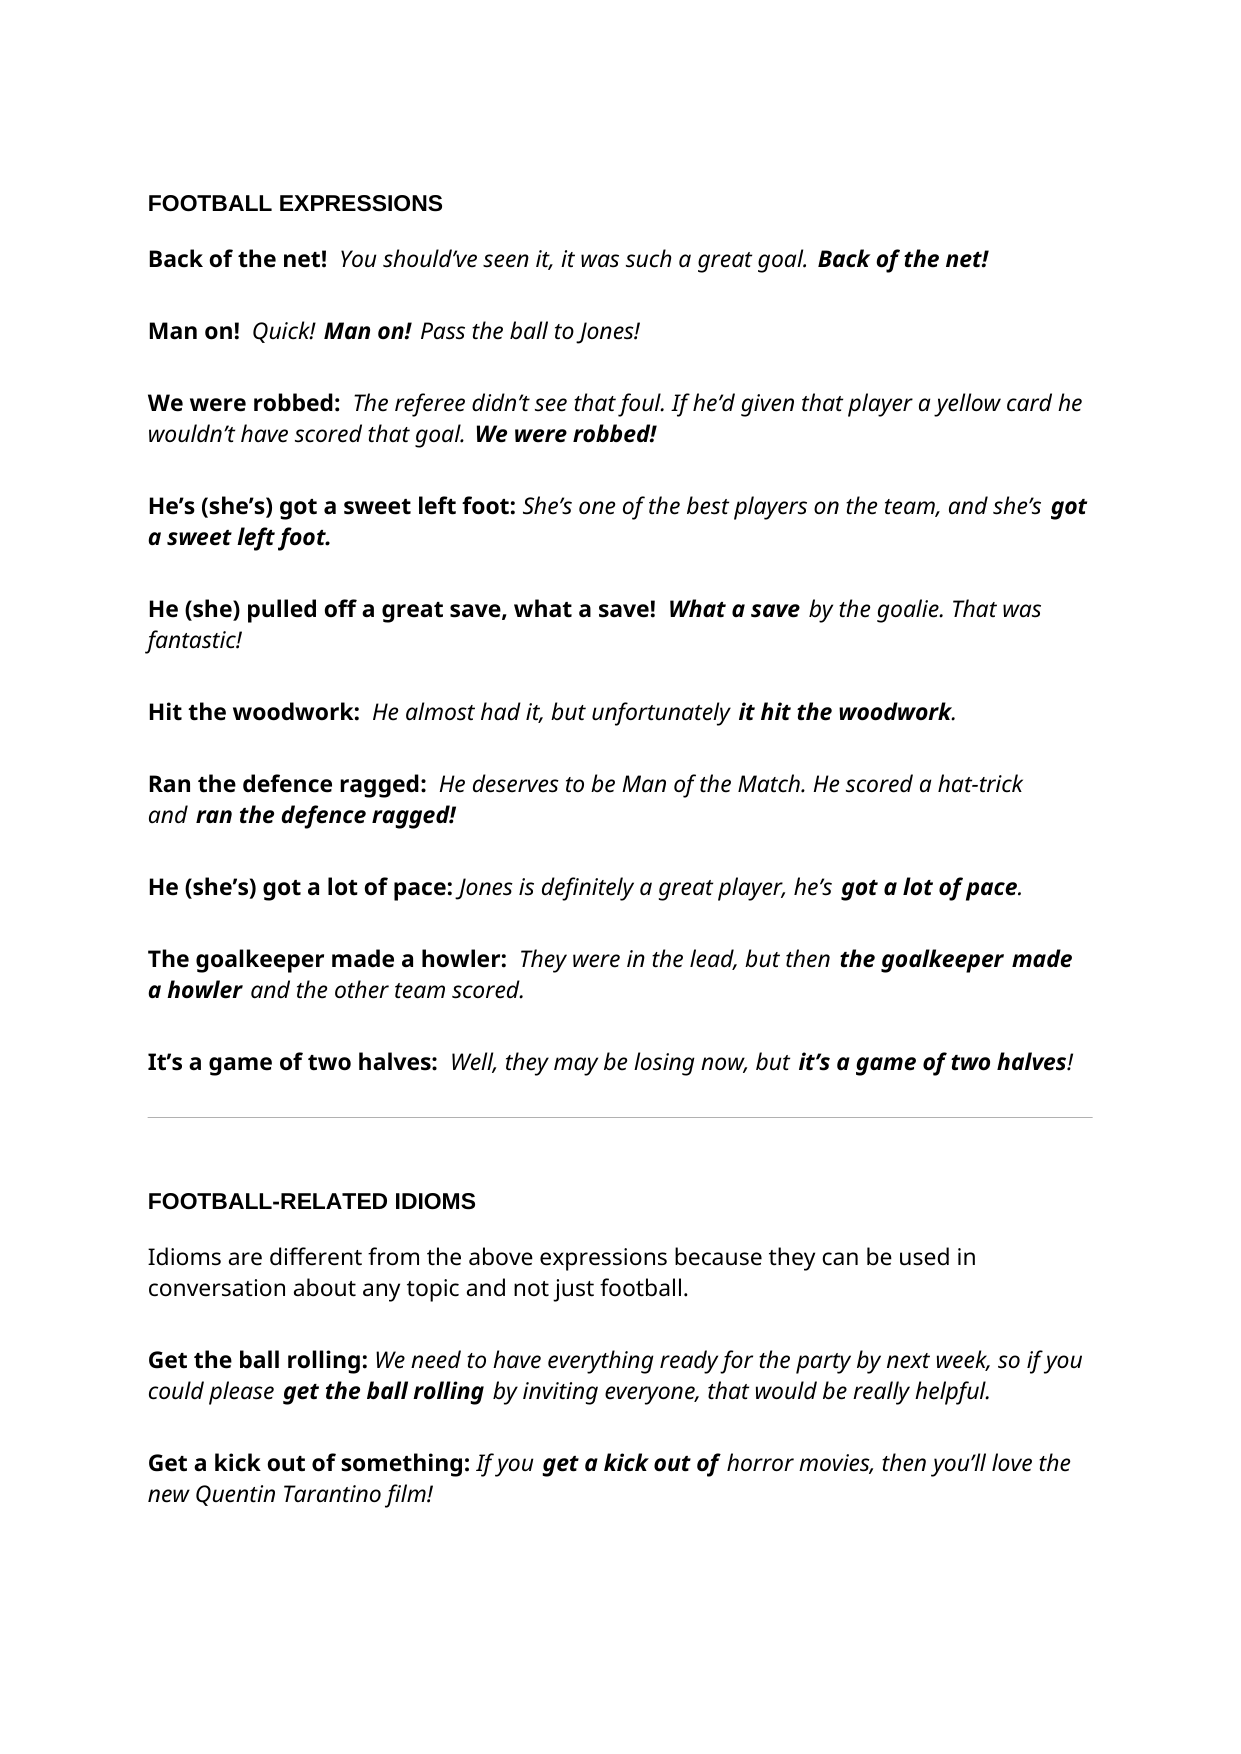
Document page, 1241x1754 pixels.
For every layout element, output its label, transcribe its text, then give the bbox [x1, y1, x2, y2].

text The goalkeeper made a howler: They were in the lead, but then the goalkeeper made a howler and the other team scored. [148, 943, 1093, 1005]
text We were robbed: The referee didn’t see that foul. If he’d given that player a yellow card he wouldn’t have scored that goal. We were robbed! [148, 386, 1093, 449]
text FOOTBALL EXPRESSIONS [148, 190, 1093, 216]
text It’s a game of two halves: Well, they may be losing now, but it’s a game of two halves! [148, 1046, 1093, 1077]
text Man on! Quick! Man on! Pass the ball to Jones! [148, 314, 1093, 346]
text Get the ball rolling: We need to have everything ready for the party by next week, so if you could please get the ball rolling by inviting everyone, that would be really helpful. [148, 1344, 1093, 1406]
text Back of the net! You should’ve seen it, it was such a great goal. Back of the net! [148, 243, 1093, 274]
text Ran the defence ragged: He deserves to be Man of the Match. He scored a hat-trick and ran the defence ragged! [148, 768, 1093, 830]
text Get a kick out of something: If you get a kick out of horror movies, then you’ll love the new Quentin Tarantino film! [148, 1447, 1093, 1509]
text Idioms are different from the above expressions because they can be used in conversation about any topic and not just football. [148, 1241, 1093, 1303]
text Hit the woodwork: He almost had it, but unfortunately it hit the woodwork. [148, 696, 1093, 727]
text He (she) pulled off a great save, what a save! What a save by the goalie. That was fantastic! [148, 593, 1093, 655]
text He (she’s) got a lot of pace: Jones is definitely a great player, he’s got a lot of pace. [148, 871, 1093, 902]
text He’s (she’s) got a sweet left foot: She’s one of the best players on the team, and she’s got a sweet left foot. [148, 489, 1093, 552]
text FOOTBALL-RELATED IDIOMS [148, 1188, 1093, 1214]
